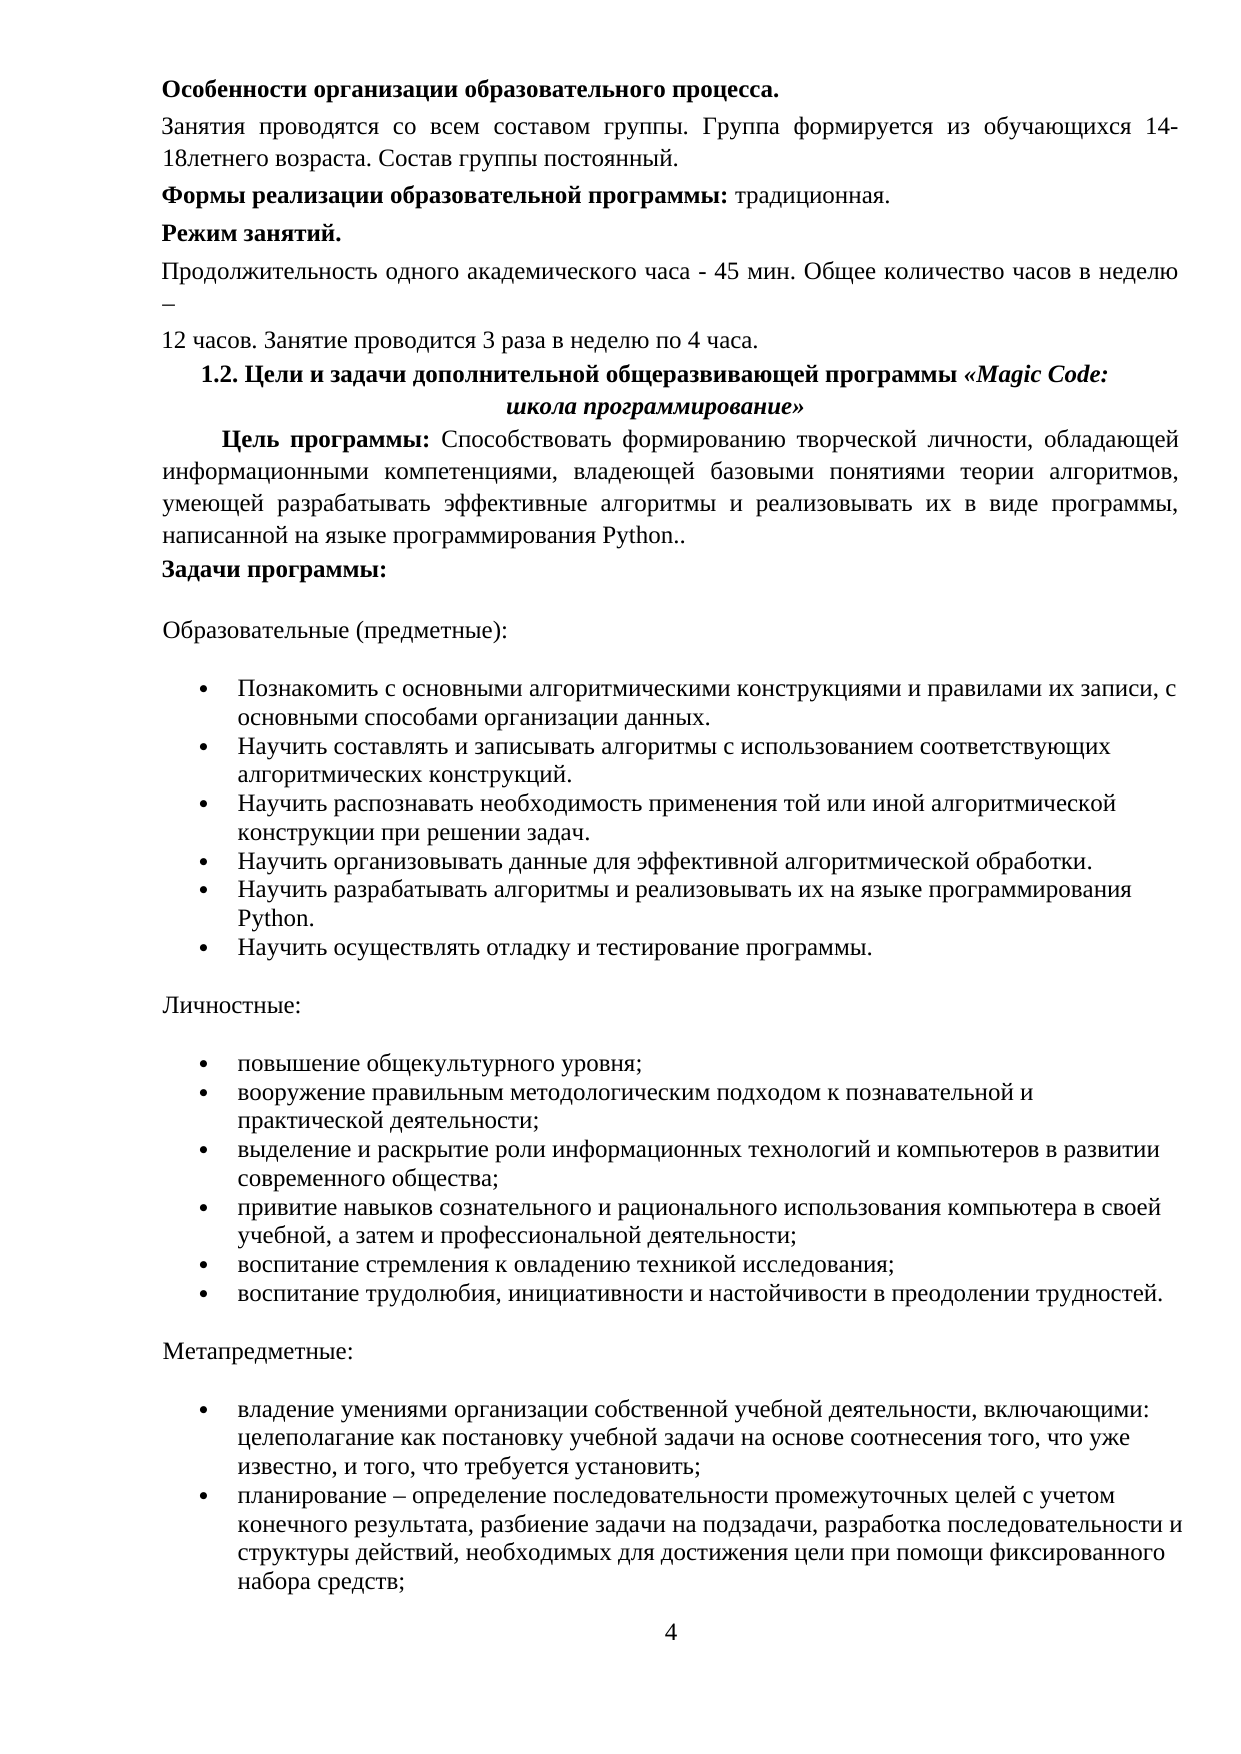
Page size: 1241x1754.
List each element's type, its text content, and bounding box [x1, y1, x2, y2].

text Образовательные (предметные): [162, 615, 1185, 644]
text Цель программы: Способствовать формированию творческой личности, обладающей информационными компетенциями, владеющей базовыми понятиями теории алгоритмов, умеющей разрабатывать эффективные алгоритмы и реализовывать их в виде программы, написанной на языке программирования Python.. [162, 424, 1179, 549]
text 12 часов. Занятие проводится 3 раза в неделю по 4 часа. [161, 325, 1179, 354]
text Личностные: [162, 990, 1185, 1019]
list привитие навыков сознательного и рационального использования компьютера в своей учебной, а затем и профессиональной деятельности; [200, 1192, 1185, 1249]
list воспитание стремления к овладению техникой исследования; [200, 1249, 1185, 1278]
list планирование – определение последовательности промежуточных целей с учетом конечного результата, разбиение задачи на подзадачи, разработка последовательности и структуры действий, необходимых для достижения цели при помощи фиксированного набора средств; [200, 1480, 1185, 1595]
list воспитание трудолюбия, инициативности и настойчивости в преодолении трудностей. [200, 1278, 1185, 1307]
subtitle 1.2. Цели и задачи дополнительной общеразвивающей программы «Magic Code: школа программирование» [162, 359, 1149, 420]
text Особенности организации образовательного процесса. [161, 74, 1185, 103]
list Научить организовывать данные для эффективной алгоритмической обработки. [200, 846, 1185, 874]
list вооружение правильным методологическим подходом к познавательной и практической деятельности; [200, 1077, 1185, 1134]
list Научить осуществлять отладку и тестирование программы. [200, 932, 1185, 961]
text Задачи программы: [161, 554, 1185, 582]
list Познакомить с основными алгоритмическими конструкциями и правилами их записи, с основными способами организации данных. [200, 673, 1185, 731]
text Занятия проводятся со всем составом группы. Группа формируется из обучающихся 14-18летнего возраста. Состав группы постоянный. [161, 111, 1179, 172]
text Метапредметные: [162, 1336, 1185, 1364]
list владение умениями организации собственной учебной деятельности, включающими: целеполагание как постановку учебной задачи на основе соотнесения того, что уже известно, и того, что требуется установить; [200, 1394, 1185, 1480]
list повышение общекультурного уровня; [200, 1048, 1185, 1077]
text Продолжительность одного академического часа - 45 мин. Общее количество часов в неделю – [161, 256, 1179, 317]
text Режим занятий. [161, 218, 1185, 247]
list Научить разрабатывать алгоритмы и реализовывать их на языке программирования Python. [200, 874, 1185, 932]
list выделение и раскрытие роли информационных технологий и компьютеров в развитии современного общества; [200, 1134, 1185, 1192]
list Научить распознавать необходимость применения той или иной алгоритмической конструкции при решении задач. [200, 788, 1185, 846]
text Формы реализации образовательной программы: традиционная. [161, 180, 1185, 209]
list Научить составлять и записывать алгоритмы с использованием соответствующих алгоритмических конструкций. [200, 731, 1185, 788]
